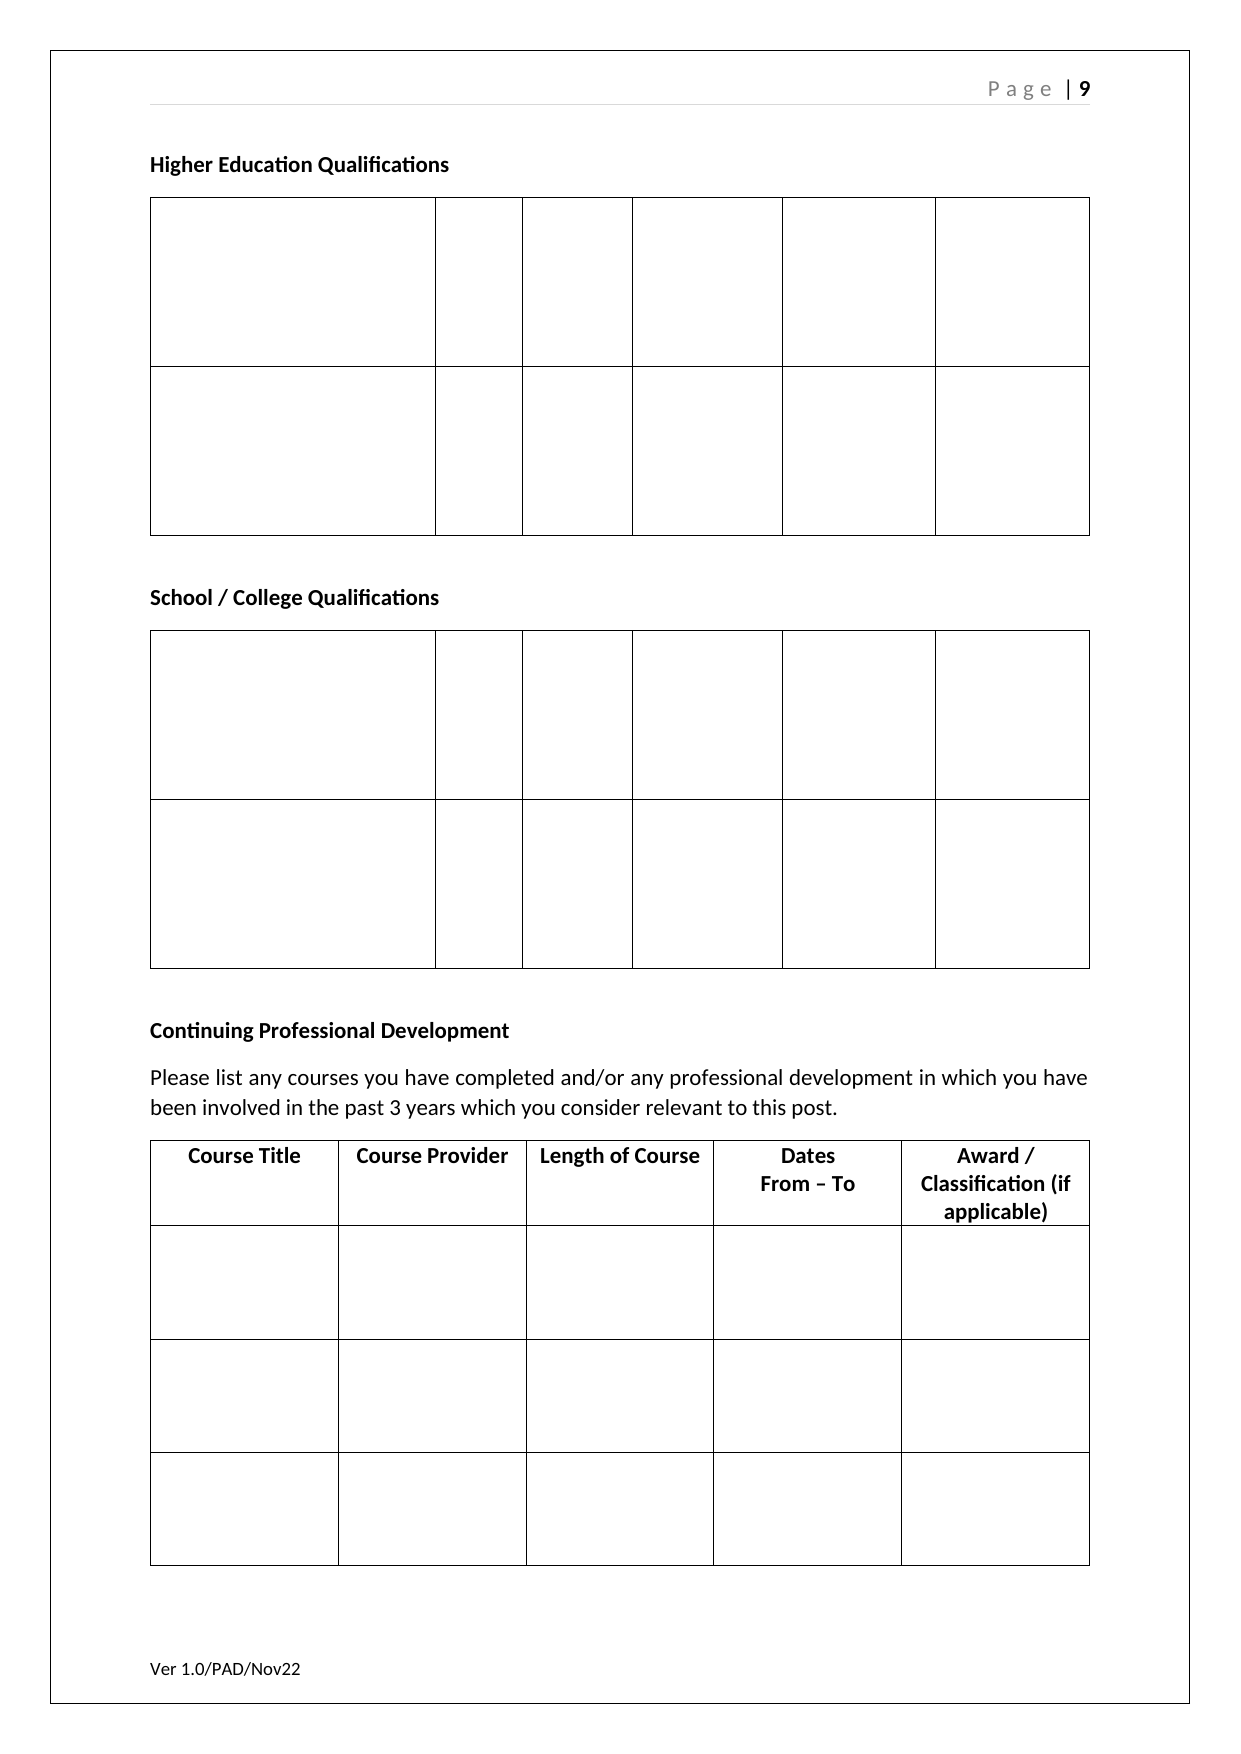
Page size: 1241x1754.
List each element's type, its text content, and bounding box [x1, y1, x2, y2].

table_header [783, 198, 935, 366]
table_cell [339, 1226, 526, 1338]
table_cell [151, 1453, 338, 1565]
table_header Length of Course [527, 1141, 713, 1225]
table_cell [714, 1340, 901, 1452]
table_header [936, 631, 1089, 799]
table_cell [523, 800, 632, 968]
table_cell [783, 367, 935, 535]
table_cell [151, 800, 435, 968]
table_header [936, 198, 1089, 366]
table_cell [436, 800, 522, 968]
table_cell [714, 1226, 901, 1338]
text Continuing Professional Development [150, 1016, 1090, 1044]
table_cell [527, 1340, 713, 1452]
table_cell [783, 800, 935, 968]
table_header Course Provider [339, 1141, 526, 1225]
table_cell [902, 1340, 1089, 1452]
table_header [523, 198, 632, 366]
table_header [151, 631, 435, 799]
table_header [633, 198, 782, 366]
table_cell [936, 367, 1089, 535]
text School / College Qualifications [150, 583, 1090, 611]
table_cell [151, 1226, 338, 1338]
table_cell [936, 800, 1089, 968]
table_header [436, 631, 522, 799]
table_cell [714, 1453, 901, 1565]
table_header [151, 198, 435, 366]
table_cell [527, 1453, 713, 1565]
table_cell [902, 1226, 1089, 1338]
table_cell [151, 1340, 338, 1452]
table_header Dates From – To [714, 1141, 901, 1225]
table_header Award / Classification (if applicable) [902, 1141, 1089, 1225]
table_header Course Title [151, 1141, 338, 1225]
text Higher Education Qualifications [150, 150, 1090, 178]
table_header [783, 631, 935, 799]
text Please list any courses you have completed and/or any professional development in which you have been involved in the past 3 years which you consider relevant to this post. [150, 1063, 1090, 1121]
table_cell [527, 1226, 713, 1338]
table_cell [339, 1340, 526, 1452]
table_header [633, 631, 782, 799]
table_header [436, 198, 522, 366]
table_cell [151, 367, 435, 535]
table_cell [339, 1453, 526, 1565]
table_cell [902, 1453, 1089, 1565]
table_cell [523, 367, 632, 535]
table_cell [633, 367, 782, 535]
table_cell [633, 800, 782, 968]
table_header [523, 631, 632, 799]
table_cell [436, 367, 522, 535]
